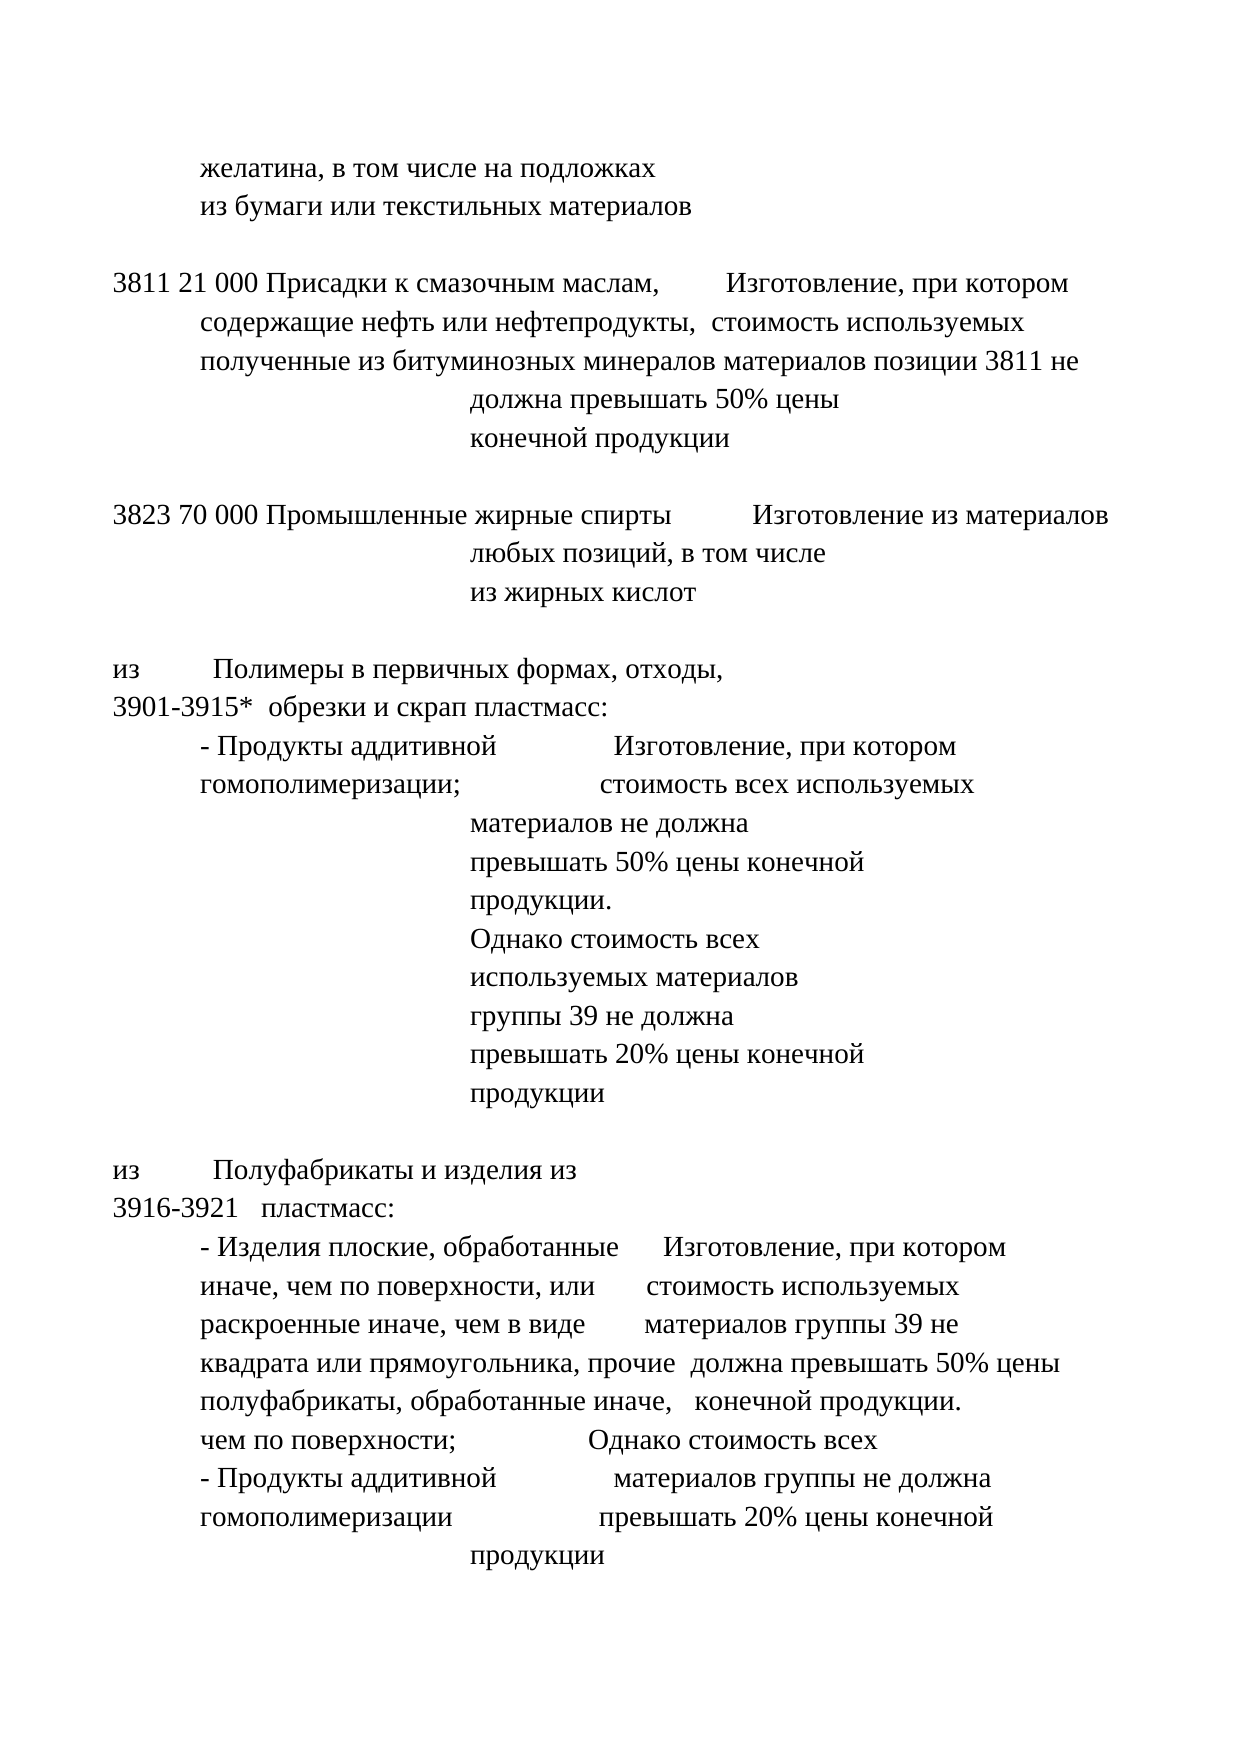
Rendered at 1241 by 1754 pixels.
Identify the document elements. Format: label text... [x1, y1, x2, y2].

text чем по поверхности; Однако стоимость всех [112, 1422, 1128, 1455]
text - Продукты аддитивной Изготовление, при котором [112, 728, 1128, 762]
text из Полуфабрикаты и изделия из [112, 1152, 1128, 1186]
text превышать 50% цены конечной [112, 844, 1128, 877]
text гомополимеризации превышать 20% цены конечной [112, 1499, 1128, 1532]
text должна превышать 50% цены [112, 381, 1128, 415]
text продукции [112, 1537, 1128, 1571]
text из Полимеры в первичных формах, отходы, [112, 651, 1128, 684]
text Однако стоимость всех [112, 921, 1128, 954]
text любых позиций, в том числе [112, 535, 1128, 569]
text 3916-3921 пластмасс: [112, 1191, 1128, 1224]
text группы 39 не должна [112, 998, 1128, 1031]
text - Изделия плоские, обработанные Изготовление, при котором [112, 1229, 1128, 1263]
text 3811 21 000 Присадки к смазочным маслам, Изготовление, при котором [112, 266, 1128, 299]
text продукции. [112, 882, 1128, 916]
text превышать 20% цены конечной [112, 1036, 1128, 1070]
text конечной продукции [112, 420, 1128, 453]
text раскроенные иначе, чем в виде материалов группы 39 не [112, 1306, 1128, 1340]
text гомополимеризации; стоимость всех используемых [112, 767, 1128, 800]
text - Продукты аддитивной материалов группы не должна [112, 1460, 1128, 1494]
text квадрата или прямоугольника, прочие должна превышать 50% цены [112, 1345, 1128, 1378]
text продукции [112, 1075, 1128, 1108]
text из жирных кислот [112, 574, 1128, 607]
text содержащие нефть или нефтепродукты, стоимость используемых [112, 304, 1128, 338]
text материалов не должна [112, 805, 1128, 839]
text полуфабрикаты, обработанные иначе, конечной продукции. [112, 1383, 1128, 1417]
text желатина, в том числе на подложках [112, 150, 1128, 183]
text 3901-3915* обрезки и скрап пластмасс: [112, 689, 1128, 723]
text полученные из битуминозных минералов материалов позиции 3811 не [112, 343, 1128, 376]
text используемых материалов [112, 959, 1128, 993]
text из бумаги или текстильных материалов [112, 188, 1128, 222]
text иначе, чем по поверхности, или стоимость используемых [112, 1268, 1128, 1301]
text 3823 70 000 Промышленные жирные спирты Изготовление из материалов [112, 497, 1128, 530]
